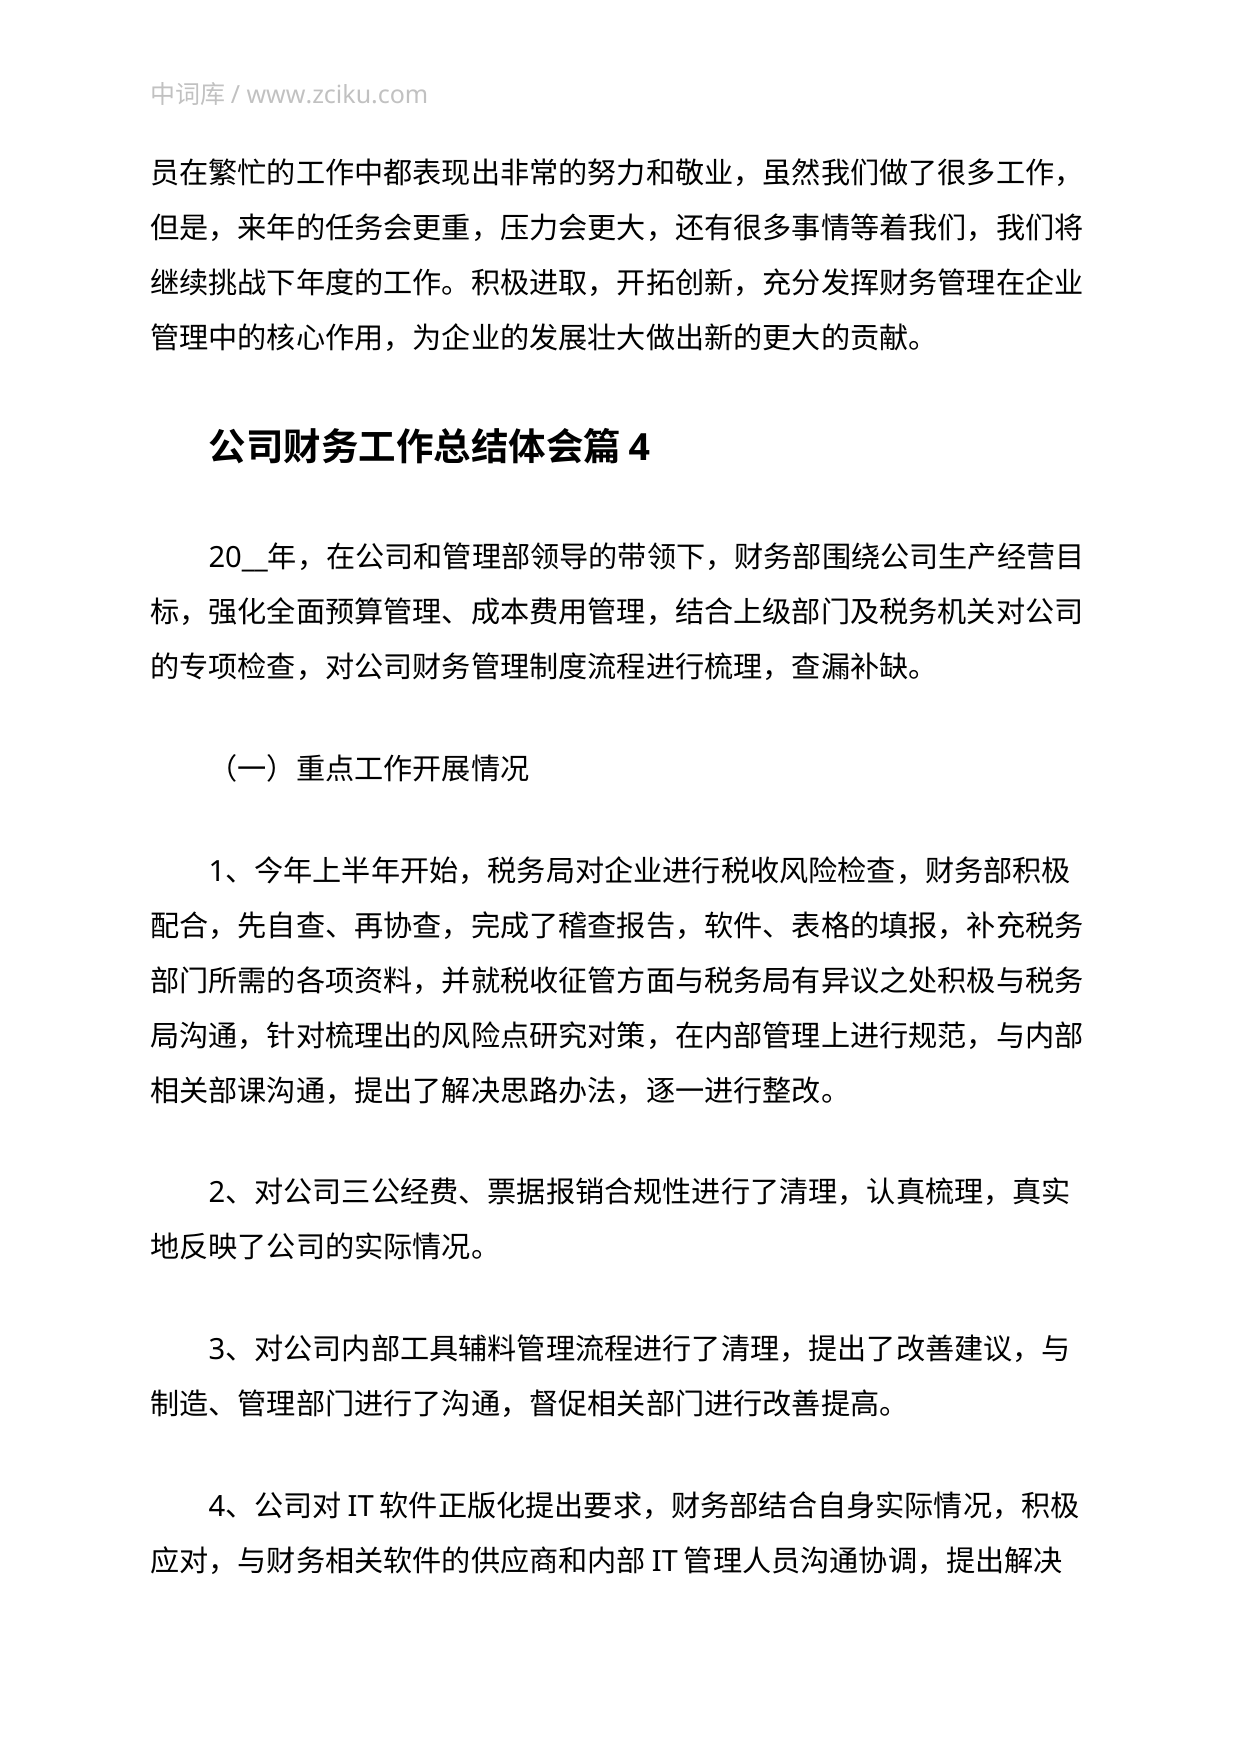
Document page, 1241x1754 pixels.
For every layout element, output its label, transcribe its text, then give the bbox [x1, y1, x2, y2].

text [150, 1482, 1090, 1580]
text （一）重点工作开展情况 [150, 746, 1090, 788]
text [150, 150, 1090, 357]
text 3、对公司内部工具辅料管理流程进行了清理，提出了改善建议，与制造、管理部门进行了沟通，督促相关部门进行改善提高。 [150, 1326, 1090, 1423]
text 20__年，在公司和管理部领导的带领下，财务部围绕公司生产经营目标，强化全面预算管理、成本费用管理，结合上级部门及税务机关对公司的专项检查，对公司财务管理制度流程进行梳理，查漏补缺。 [150, 534, 1090, 686]
text 2、对公司三公经费、票据报销合规性进行了清理，认真梳理，真实地反映了公司的实际情况。 [150, 1169, 1090, 1266]
text 公司财务工作总结体会篇4 [150, 416, 1090, 471]
text 1、今年上半年开始，税务局对企业进行税收风险检查，财务部积极配合，先自查、再协查，完成了稽查报告，软件、表格的填报，补充税务部门所需的各项资料，并就税收征管方面与税务局有异议之处积极与税务局沟通，针对梳理出的风险点研究对策，在内部管理上进行规范，与内部相关部课沟通，提出了解决思路办法，逐一进行整改。 [150, 847, 1090, 1109]
